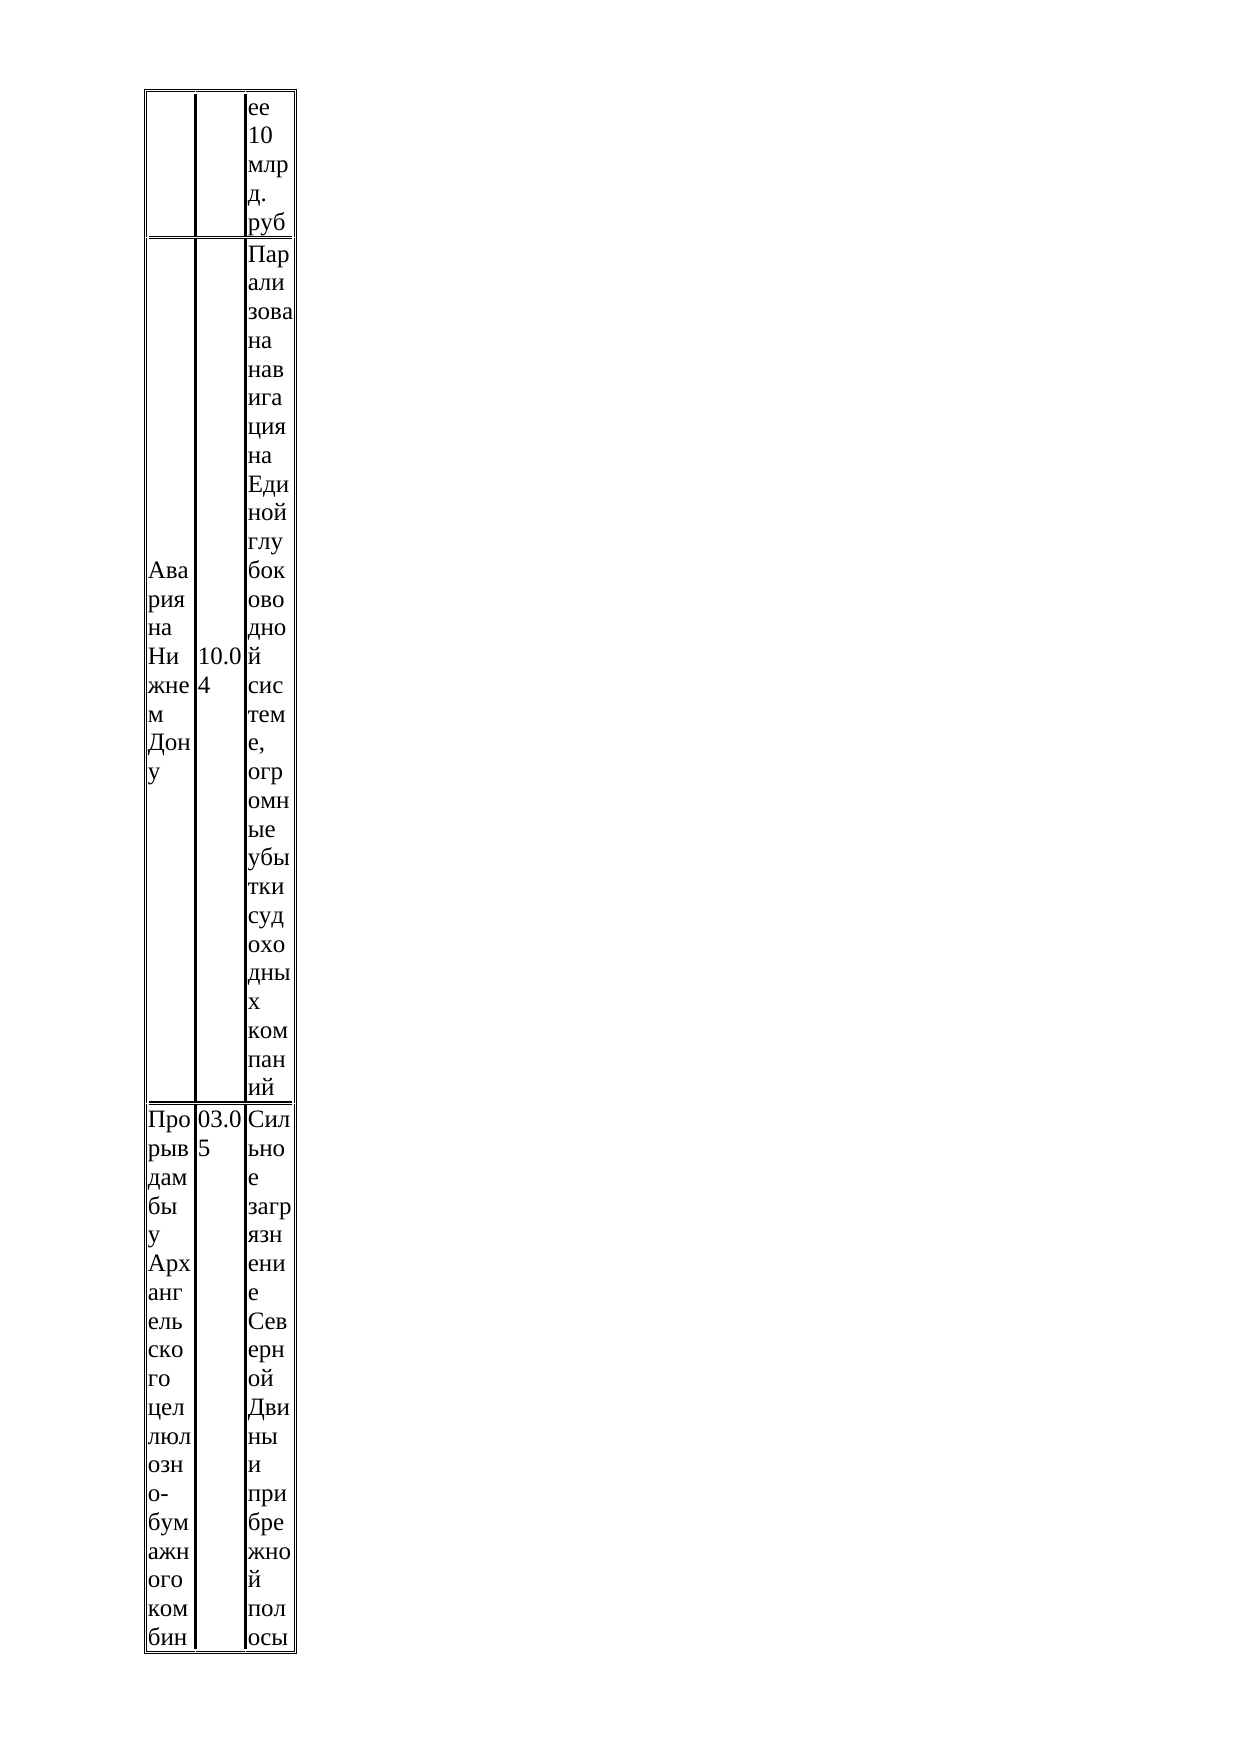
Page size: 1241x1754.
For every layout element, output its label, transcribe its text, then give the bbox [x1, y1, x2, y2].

table_cell 03.05 [195, 1105, 245, 1651]
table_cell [245, 92, 294, 236]
table_cell 10.04 [197, 239, 244, 1101]
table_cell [147, 92, 195, 236]
table_cell Парализована навигация на Единой глубоководной системе, огромные убытки судоходных компаний [245, 236, 295, 1101]
table_cell Авария на Нижнем Дону [145, 236, 195, 1101]
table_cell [245, 1101, 294, 1651]
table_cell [147, 1101, 195, 1651]
table_cell 08.94 [195, 92, 245, 236]
